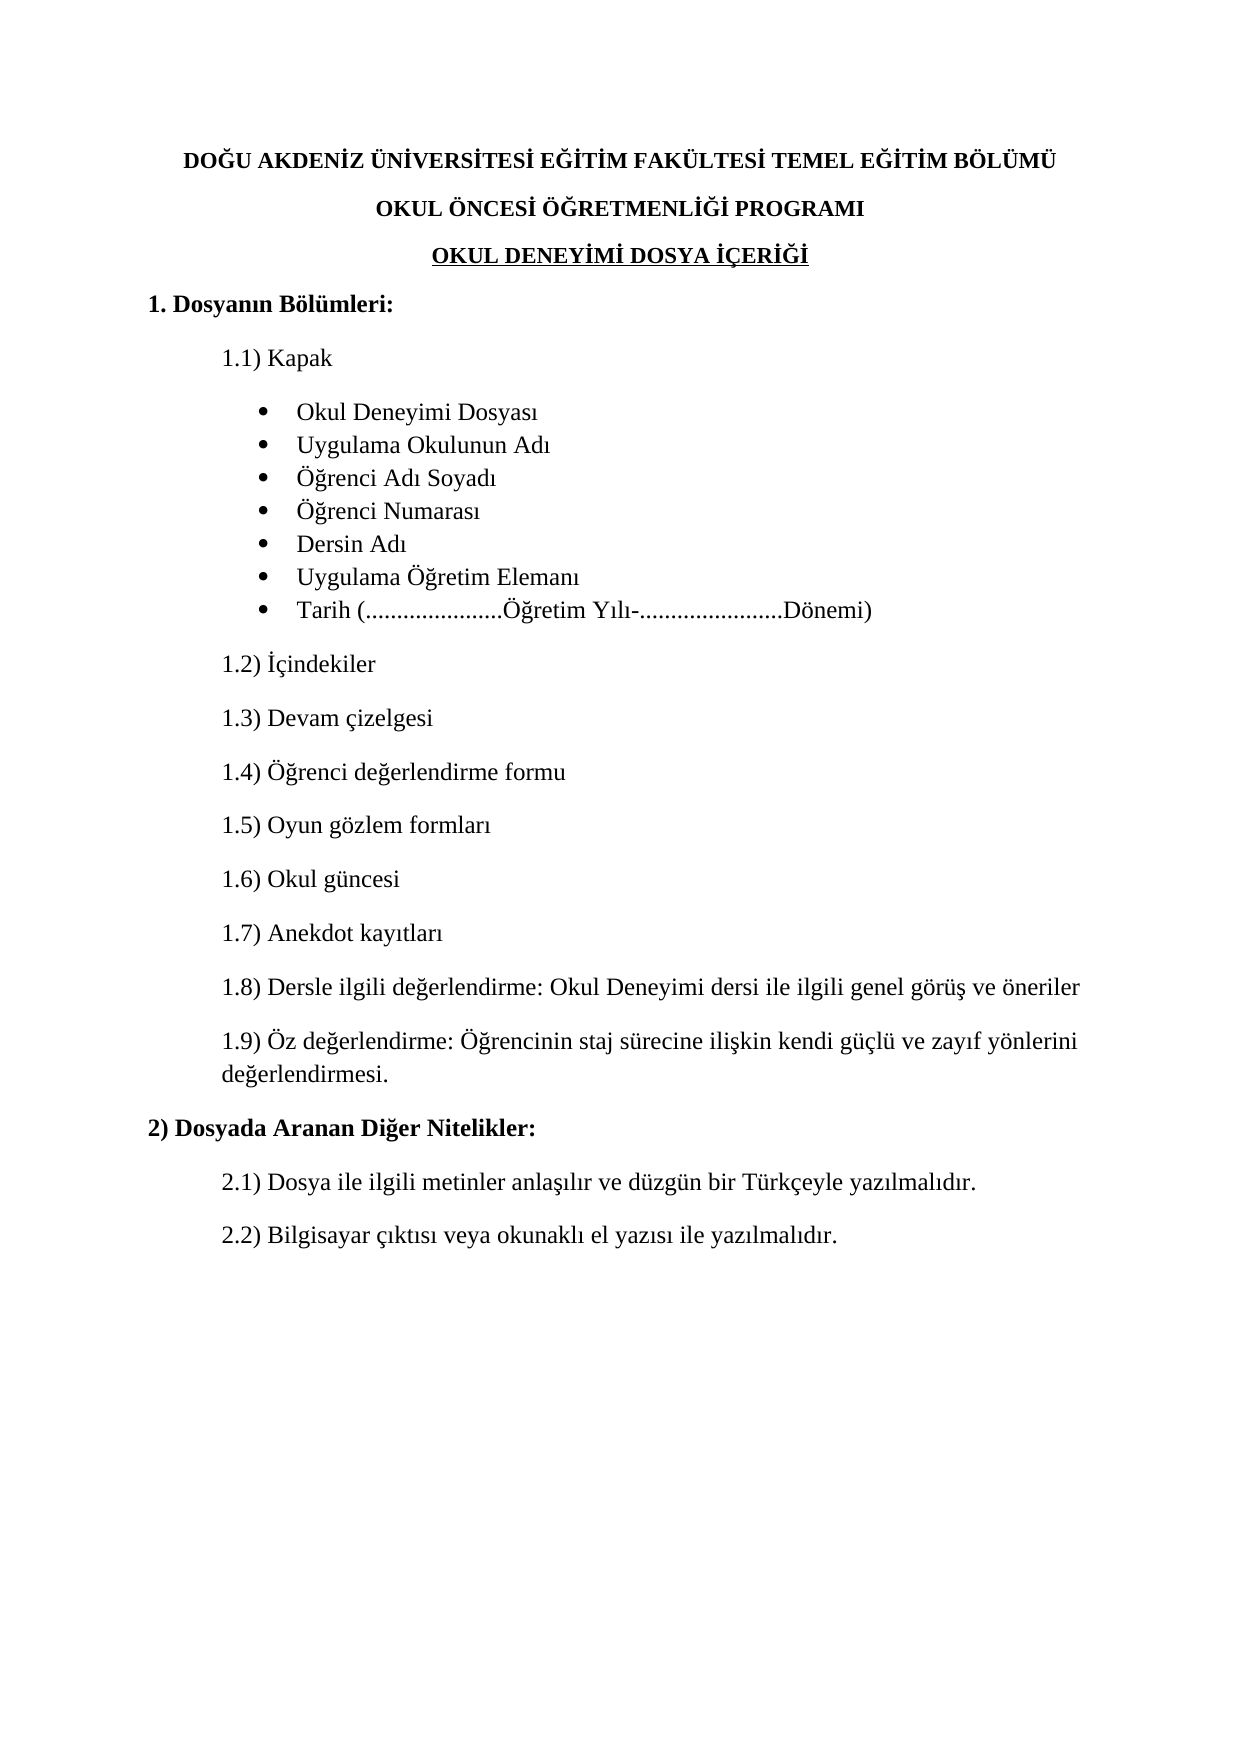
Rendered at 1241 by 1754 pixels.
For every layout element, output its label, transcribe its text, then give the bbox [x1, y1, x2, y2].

text 1.6) Okul güncesi [148, 864, 1093, 893]
text 2.2) Bilgisayar çıktısı veya okunaklı el yazısı ile yazılmalıdır. [148, 1220, 1093, 1249]
text OKUL ÖNCESİ ÖĞRETMENLİĞİ PROGRAMI [148, 195, 1093, 221]
text 1.1) Kapak [148, 343, 1093, 372]
list Uygulama Okulunun Adı [259, 430, 1093, 459]
text 1.9) Öz değerlendirme: Öğrencinin staj sürecine ilişkin kendi güçlü ve zayıf yönlerini değerlendirmesi. [221, 1026, 1093, 1088]
list Öğrenci Numarası [259, 496, 1093, 525]
text OKUL DENEYİMİ DOSYA İÇERİĞİ [148, 242, 1093, 268]
list Tarih (......................Öğretim Yılı-.......................Dönemi) [259, 595, 1093, 624]
list Okul Deneyimi Dosyası [259, 397, 1093, 426]
text 1.7) Anekdot kayıtları [148, 918, 1093, 947]
list Uygulama Öğretim Elemanı [259, 562, 1093, 591]
text 1.4) Öğrenci değerlendirme formu [148, 757, 1093, 785]
text 2) Dosyada Aranan Diğer Nitelikler: [148, 1113, 1093, 1141]
text 1. Dosyanın Bölümleri: [148, 289, 1093, 318]
list Dersin Adı [259, 529, 1093, 558]
list Öğrenci Adı Soyadı [259, 463, 1093, 492]
text 2.1) Dosya ile ilgili metinler anlaşılır ve düzgün bir Türkçeyle yazılmalıdır. [148, 1167, 1093, 1195]
text 1.8) Dersle ilgili değerlendirme: Okul Deneyimi dersi ile ilgili genel görüş ve öneriler [221, 972, 1093, 1001]
text 1.3) Devam çizelgesi [148, 703, 1093, 731]
text 1.2) İçindekiler [148, 649, 1093, 678]
text DOĞU AKDENİZ ÜNİVERSİTESİ EĞİTİM FAKÜLTESİ TEMEL EĞİTİM BÖLÜMÜ [148, 148, 1093, 174]
text 1.5) Oyun gözlem formları [148, 810, 1093, 839]
